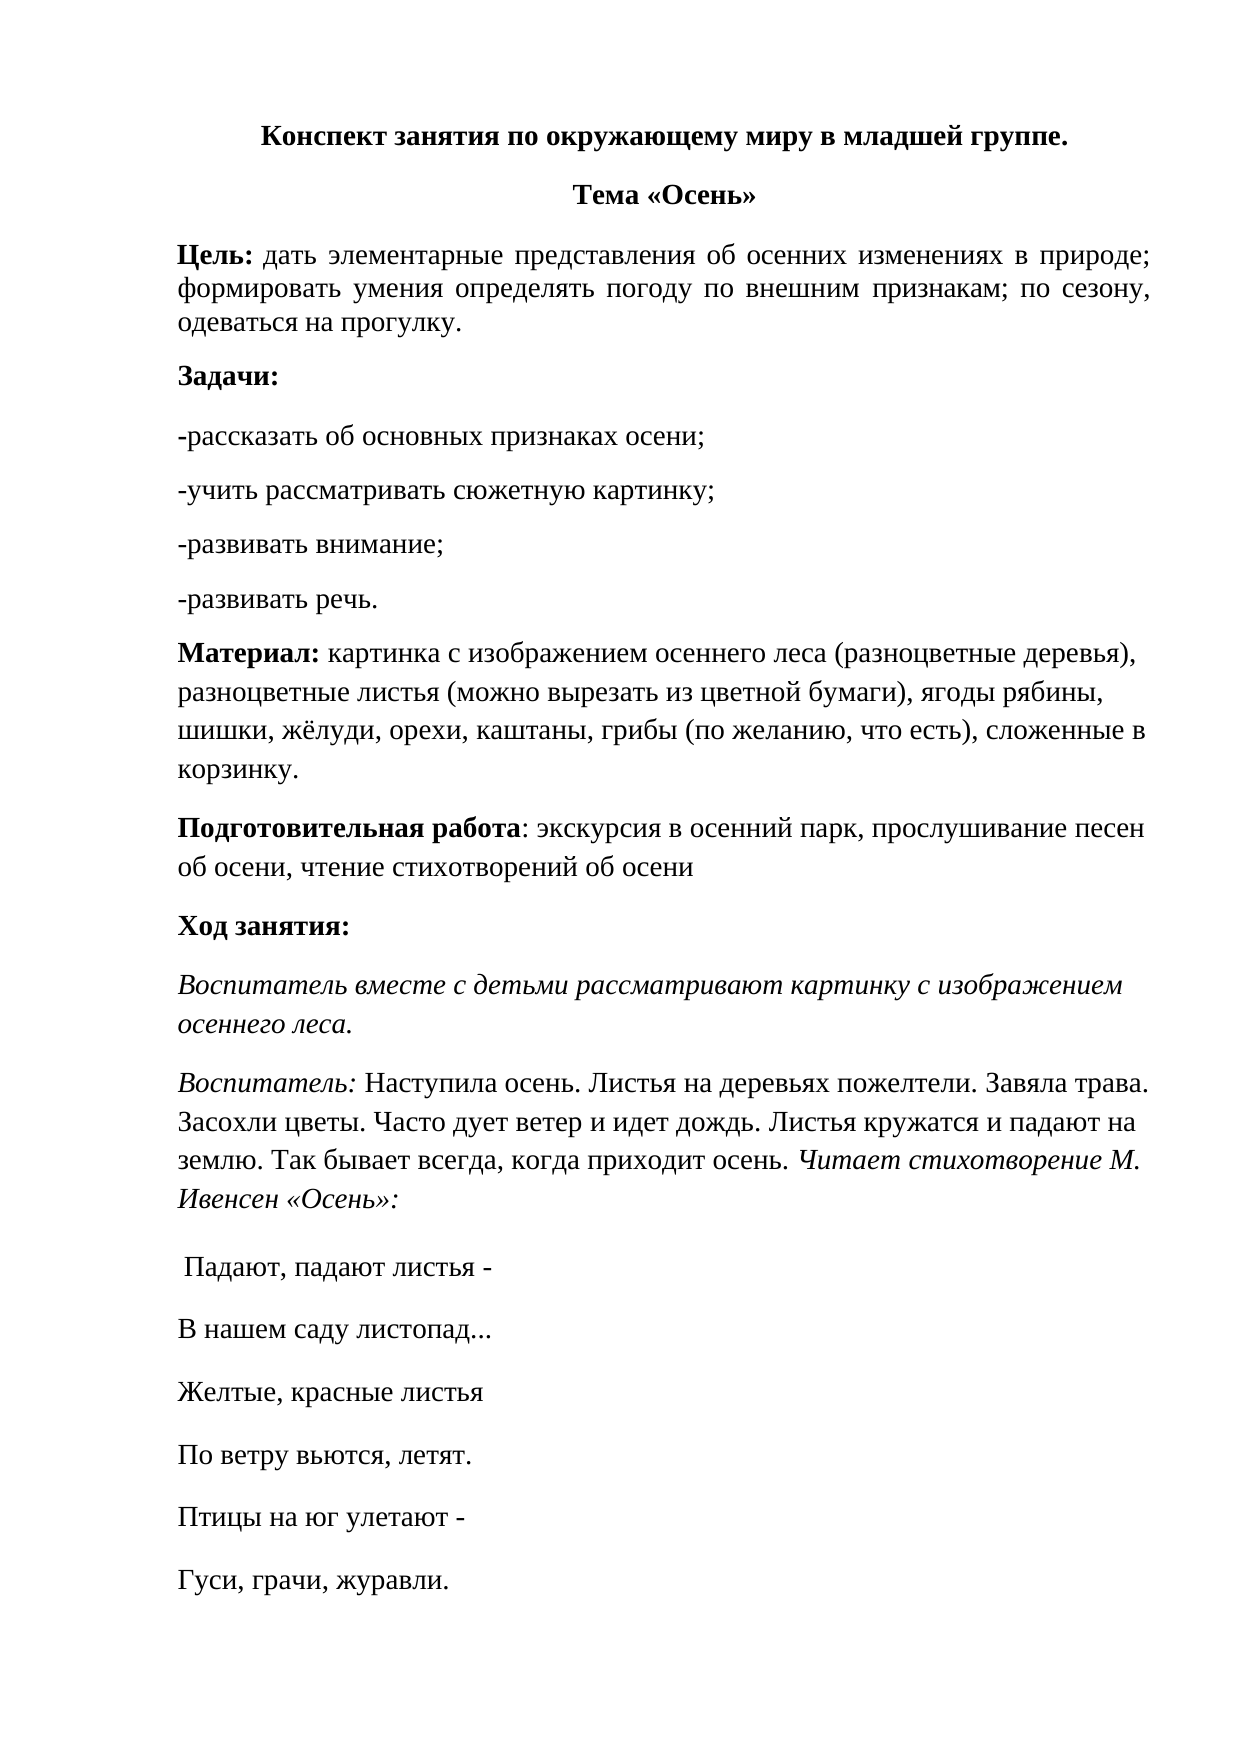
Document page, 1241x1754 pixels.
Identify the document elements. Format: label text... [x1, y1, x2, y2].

text Желтые, красные листья [177, 1374, 1152, 1408]
text Конспект занятия по окружающему миру в младшей группе. [177, 118, 1152, 152]
text -развивать речь. [177, 581, 1152, 614]
text Воспитатель: Наступила осень. Листья на деревьях пожелтели. Завяла трава. Засохли цветы. Часто дует ветер и идет дождь. Листья кружатся и падают на землю. Так бывает всегда, когда приходит осень. Читает стихотворение М. Ивенсен «Осень»: [177, 1065, 1152, 1214]
text Ход занятия: [177, 908, 1152, 942]
text Падают, падают листья - [177, 1249, 1152, 1282]
text Материал: картинка с изображением осеннего леса (разноцветные деревья), разноцветные листья (можно вырезать из цветной бумаги), ягоды рябины, шишки, жёлуди, орехи, каштаны, грибы (по желанию, что есть), сложенные в корзинку. [177, 635, 1152, 784]
text -учить рассматривать сюжетную картинку; [177, 472, 1152, 506]
text Гуси, грачи, журавли. [177, 1562, 1152, 1596]
text Тема «Осень» [177, 177, 1152, 211]
text Воспитатель вместе с детьми рассматривают картинку с изображением осеннего леса. [177, 967, 1152, 1039]
text Цель: дать элементарные представления об осенних изменениях в природе; формировать умения определять погоду по внешним признакам; по сезону, одеваться на прогулку. [177, 237, 1151, 337]
text -рассказать об основных признаках осени; [177, 418, 1152, 451]
text В нашем саду листопад... [177, 1311, 1152, 1345]
text Птицы на юг улетают - [177, 1499, 1152, 1533]
text Подготовительная работа: экскурсия в осенний парк, прослушивание песен об осени, чтение стихотворений об осени [177, 810, 1152, 882]
text Задачи: [177, 358, 1152, 392]
text По ветру вьются, летят. [177, 1437, 1152, 1470]
text -развивать внимание; [177, 526, 1152, 560]
